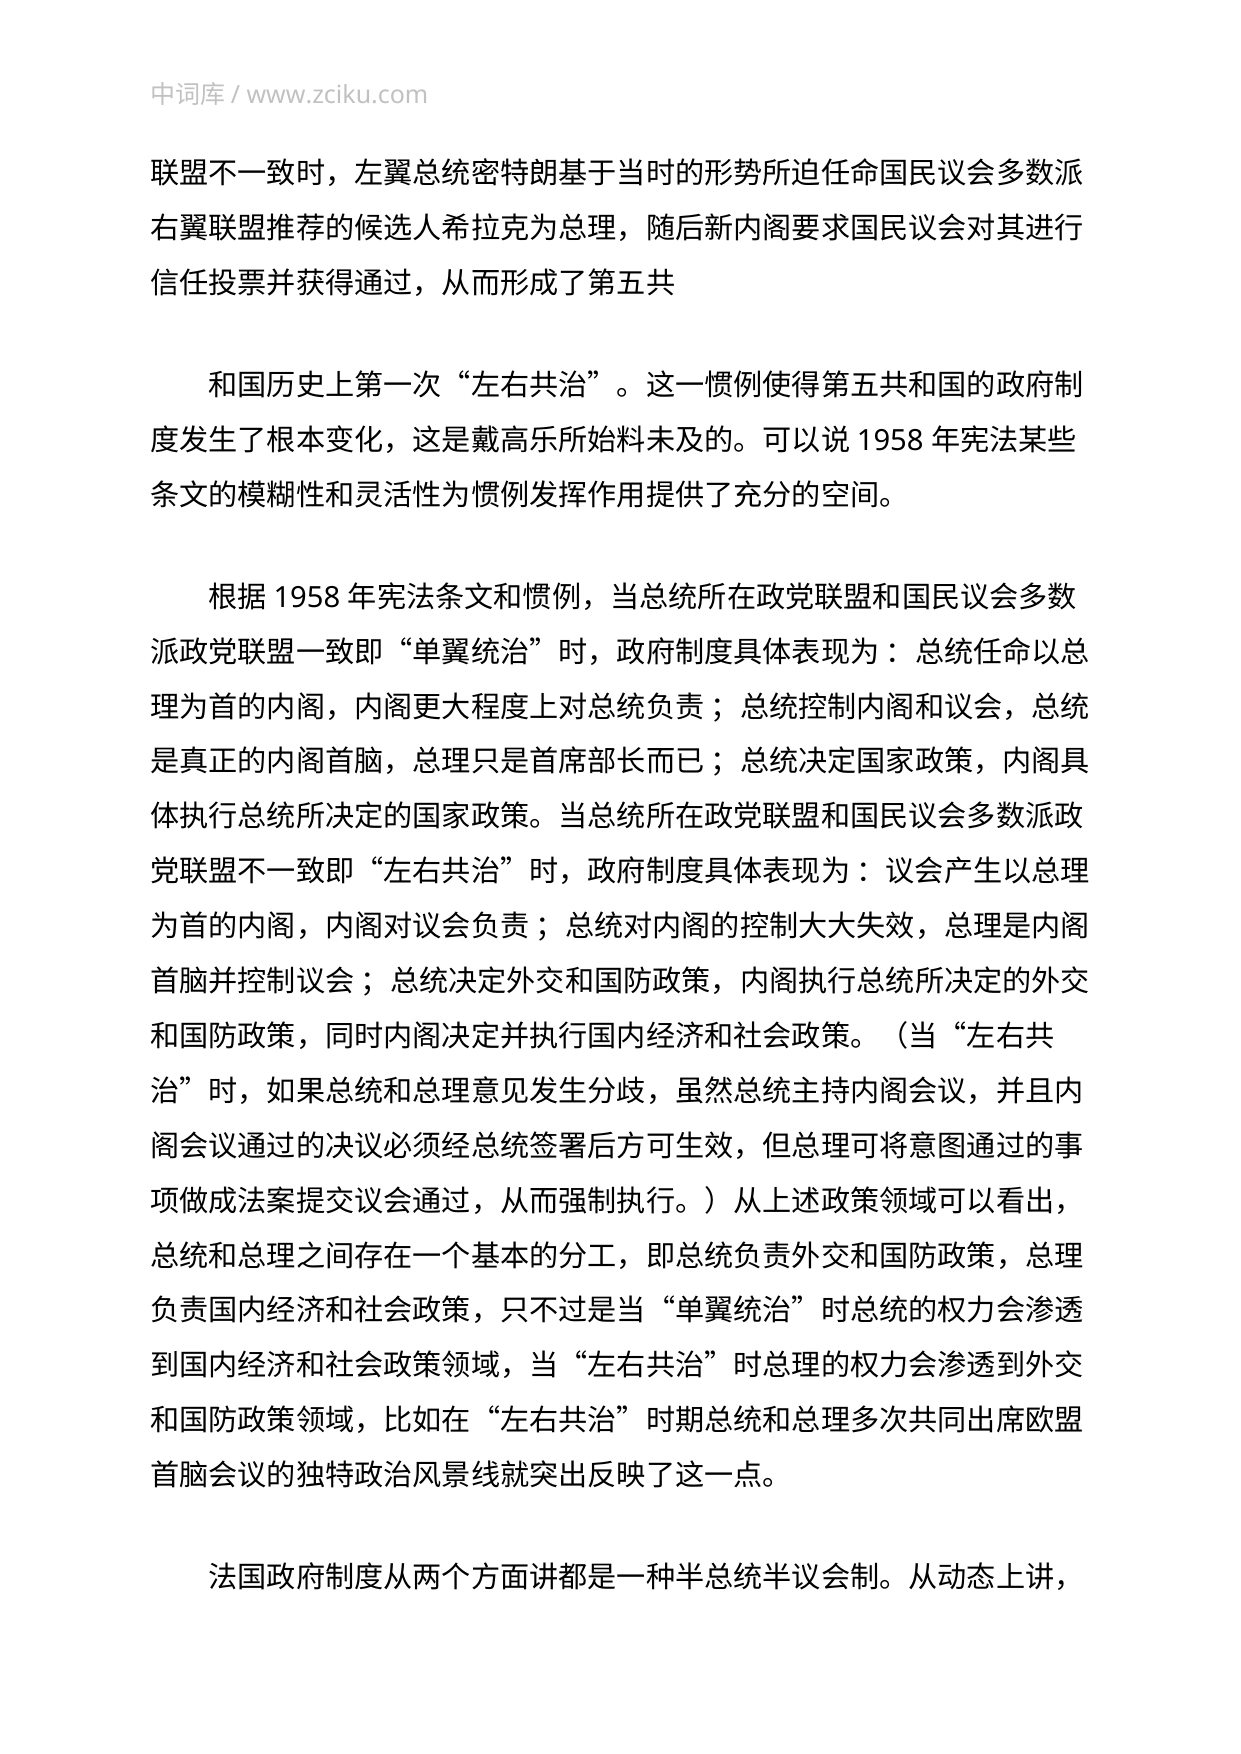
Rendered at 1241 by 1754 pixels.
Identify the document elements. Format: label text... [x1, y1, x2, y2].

text 根据 1958 年宪法条文和惯例，当总统所在政党联盟和国民议会多数派政党联盟一致即“单翼统治”时，政府制度具体表现为 ：总统任命以总理为首的内阁，内阁更大程度上对总统负责 ；总统控制内阁和议会，总统是真正的内阁首脑，总理只是首席部长而已 ；总统决定国家政策，内阁具体执行总统所决定的国家政策。当总统所在政党联盟和国民议会多数派政党联盟不一致即“左右共治”时，政府制度具体表现为 ：议会产生以总理为首的内阁，内阁对议会负责 ；总统对内阁的控制大大失效，总理是内阁首脑并控制议会 ；总统决定外交和国防政策，内阁执行总统所决定的外交和国防政策，同时内阁决定并执行国内经济和社会政策。（当“左右共治”时，如果总统和总理意见发生分歧，虽然总统主持内阁会议，并且内阁会议通过的决议必须经总统签署后方可生效，但总理可将意图通过的事项做成法案提交议会通过，从而强制执行。）从上述政策领域可以看出，总统和总理之间存在一个基本的分工，即总统负责外交和国防政策，总理负责国内经济和社会政策，只不过是当“单翼统治”时总统的权力会渗透到国内经济和社会政策领域，当“左右共治”时总理的权力会渗透到外交和国防政策领域，比如在“左右共治”时期总统和总理多次共同出席欧盟首脑会议的独特政治风景线就突出反映了这一点。 [150, 573, 1090, 1494]
text 和国历史上第一次“左右共治”。这一惯例使得第五共和国的政府制度发生了根本变化，这是戴高乐所始料未及的。可以说 1958 年宪法某些条文的模糊性和灵活性为惯例发挥作用提供了充分的空间。 [150, 362, 1090, 514]
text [150, 150, 1090, 302]
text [150, 1553, 1090, 1596]
